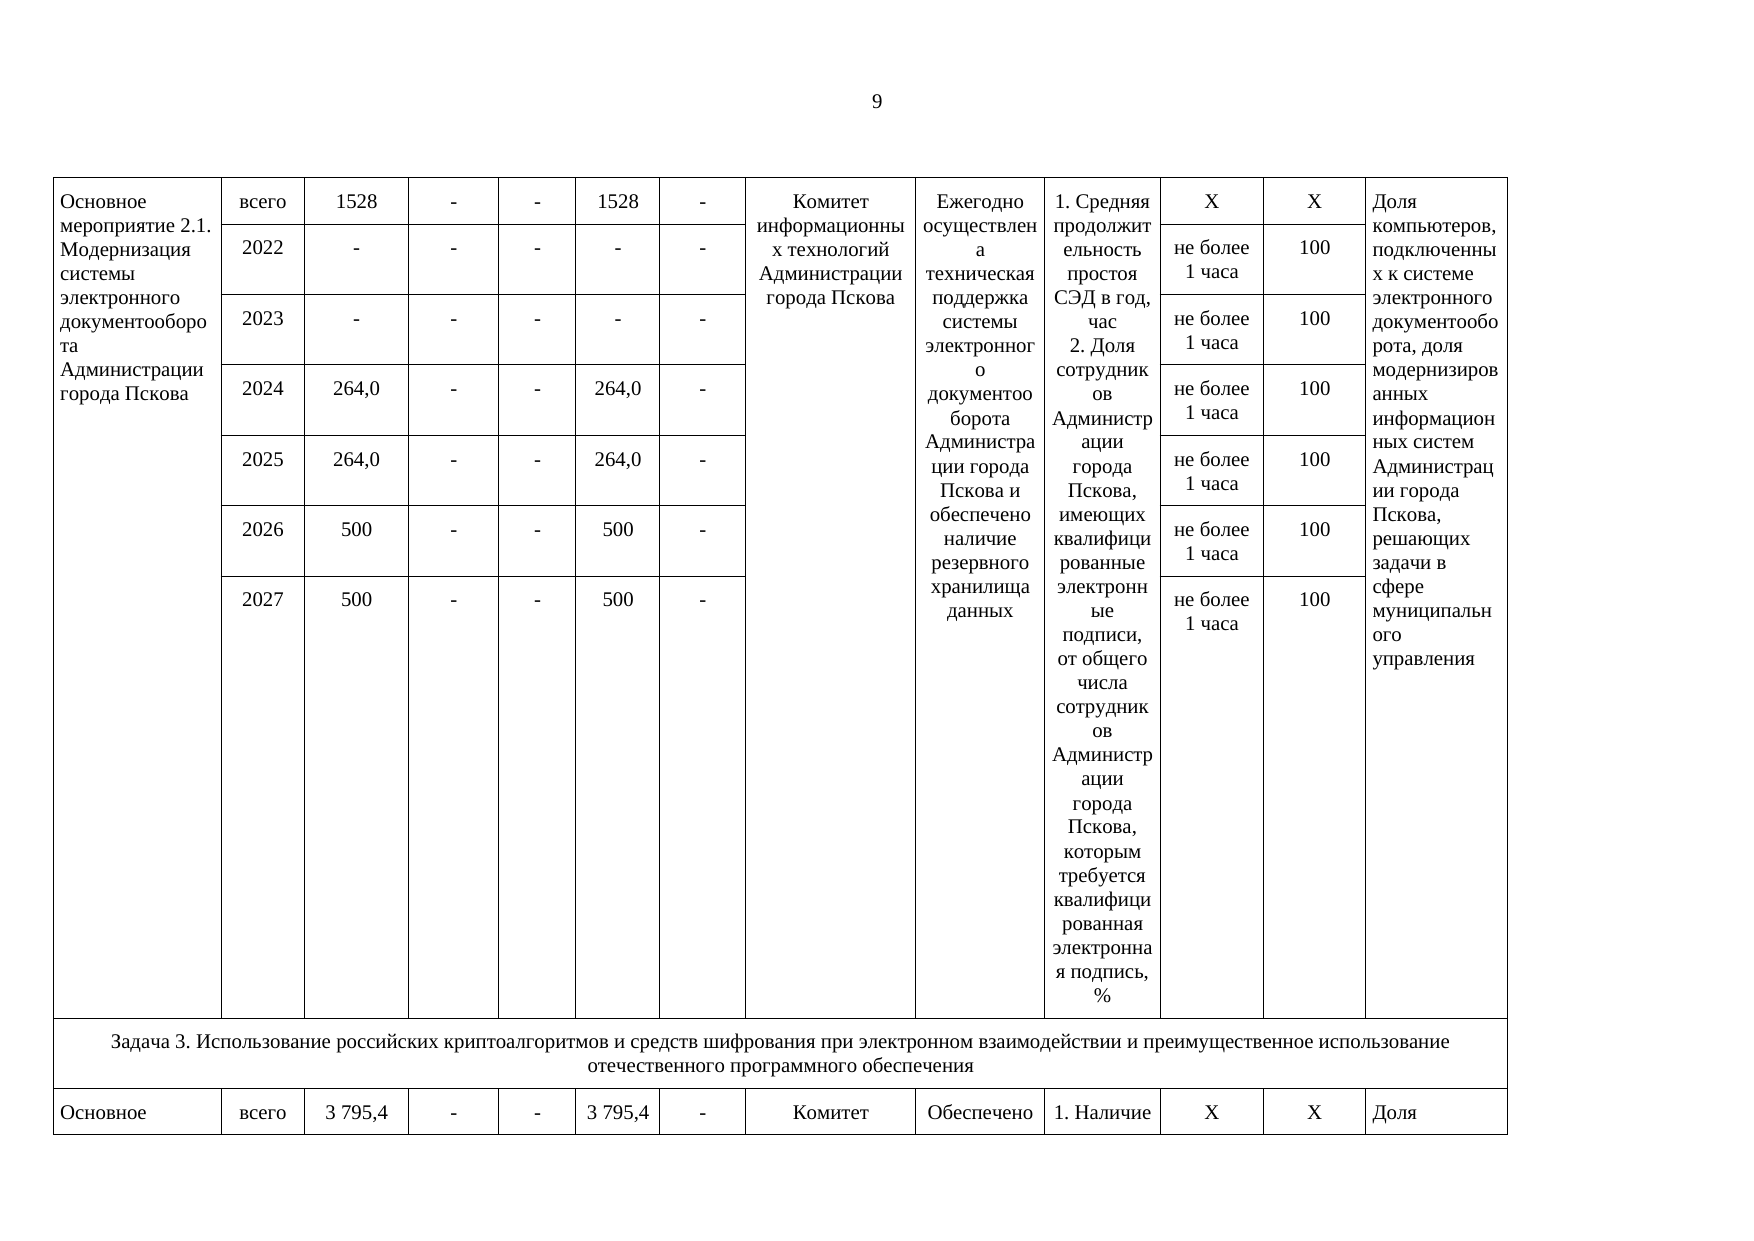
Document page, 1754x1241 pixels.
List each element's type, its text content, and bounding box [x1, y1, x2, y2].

table_cell 500 [576, 506, 659, 576]
table_cell 100 [1264, 225, 1365, 294]
table_cell - [660, 1089, 745, 1134]
table_cell - [499, 1089, 575, 1134]
table_cell Ежегодно осуществлена техническая поддержка системы электронного документооборота Администрации города Пскова и обеспечено наличие резервного хранилища данных [916, 178, 1044, 1018]
table_cell 2023 [222, 295, 304, 364]
table_cell - [499, 365, 575, 435]
table_cell 100 [1264, 295, 1365, 364]
table_cell 500 [305, 506, 408, 576]
table_cell - [499, 295, 575, 364]
table_cell 264,0 [305, 436, 408, 505]
table_cell не более 1 часа [1161, 225, 1263, 294]
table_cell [746, 1089, 915, 1134]
table_cell Доля компьютеров, подключенных к системе электронного документооборота, доля модернизированных информационных систем Администрации города Пскова, решающих задачи в сфере муниципального управления [1366, 178, 1507, 1018]
table_cell - [660, 365, 745, 435]
table_cell - [660, 577, 745, 1018]
table_cell 3 795,4 [305, 1089, 408, 1134]
table_cell Основное мероприятие 2.1. Модернизация системы электронного документооборота Администрации города Пскова [54, 178, 221, 1018]
table_cell - [660, 295, 745, 364]
table_cell 2026 [222, 506, 304, 576]
table_cell - [660, 436, 745, 505]
table_cell 1. Средняя продолжительность простоя СЭД в год, час 2. Доля сотрудников Администрации города Пскова, имеющих квалифицированные электронные подписи, от общего числа сотрудников Администрации города Пскова, которым требуется квалифицированная электронная подпись, % [1045, 178, 1160, 1018]
table_cell - [409, 436, 498, 505]
table_cell - [409, 1089, 498, 1134]
table_cell не более 1 часа [1161, 295, 1263, 364]
table_cell - [499, 577, 575, 1018]
table_cell 500 [305, 577, 408, 1018]
table_cell 3 795,4 [576, 1089, 659, 1134]
table_cell 100 [1264, 577, 1365, 1018]
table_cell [746, 178, 915, 1018]
table_cell X [1161, 178, 1263, 223]
table_cell 2024 [222, 365, 304, 435]
table_cell - [576, 295, 659, 364]
table_cell - [576, 225, 659, 294]
table_cell 2022 [222, 225, 304, 294]
table_cell 100 [1264, 436, 1365, 505]
table_cell не более 1 часа [1161, 506, 1263, 576]
table_cell 1528 [305, 178, 408, 223]
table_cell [1045, 1089, 1160, 1134]
table_cell - [409, 295, 498, 364]
table_cell - [499, 436, 575, 505]
table_cell 264,0 [576, 436, 659, 505]
table_cell Задача 3. Использование российских криптоалгоритмов и средств шифрования при электронном взаимодействии и преимущественное использование отечественного программного обеспечения [54, 1019, 1507, 1088]
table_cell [1366, 1089, 1507, 1134]
table_cell - [409, 577, 498, 1018]
table_cell 2027 [222, 577, 304, 1018]
table_cell - [409, 365, 498, 435]
table_cell - [305, 225, 408, 294]
table_cell - [305, 295, 408, 364]
table_cell - [660, 225, 745, 294]
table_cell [916, 1089, 1044, 1134]
table_cell 1528 [576, 178, 659, 223]
table_cell не более 1 часа [1161, 365, 1263, 435]
table_cell - [499, 178, 575, 223]
table_cell 500 [576, 577, 659, 1018]
table_cell - [409, 506, 498, 576]
table_cell 264,0 [305, 365, 408, 435]
table_cell - [660, 506, 745, 576]
table_cell 2025 [222, 436, 304, 505]
table_cell X [1264, 1089, 1365, 1134]
table_cell не более 1 часа [1161, 577, 1263, 1018]
table_cell не более 1 часа [1161, 436, 1263, 505]
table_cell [54, 1089, 221, 1134]
table_cell 100 [1264, 365, 1365, 435]
table_cell X [1161, 1089, 1263, 1134]
table_cell 264,0 [576, 365, 659, 435]
table_cell 100 [1264, 506, 1365, 576]
table_cell всего [222, 178, 304, 223]
table_cell X [1264, 178, 1365, 223]
table_cell всего [222, 1089, 304, 1134]
table_cell - [409, 178, 498, 223]
table_cell - [660, 178, 745, 223]
table_cell - [499, 225, 575, 294]
table_cell - [409, 225, 498, 294]
table_cell - [499, 506, 575, 576]
